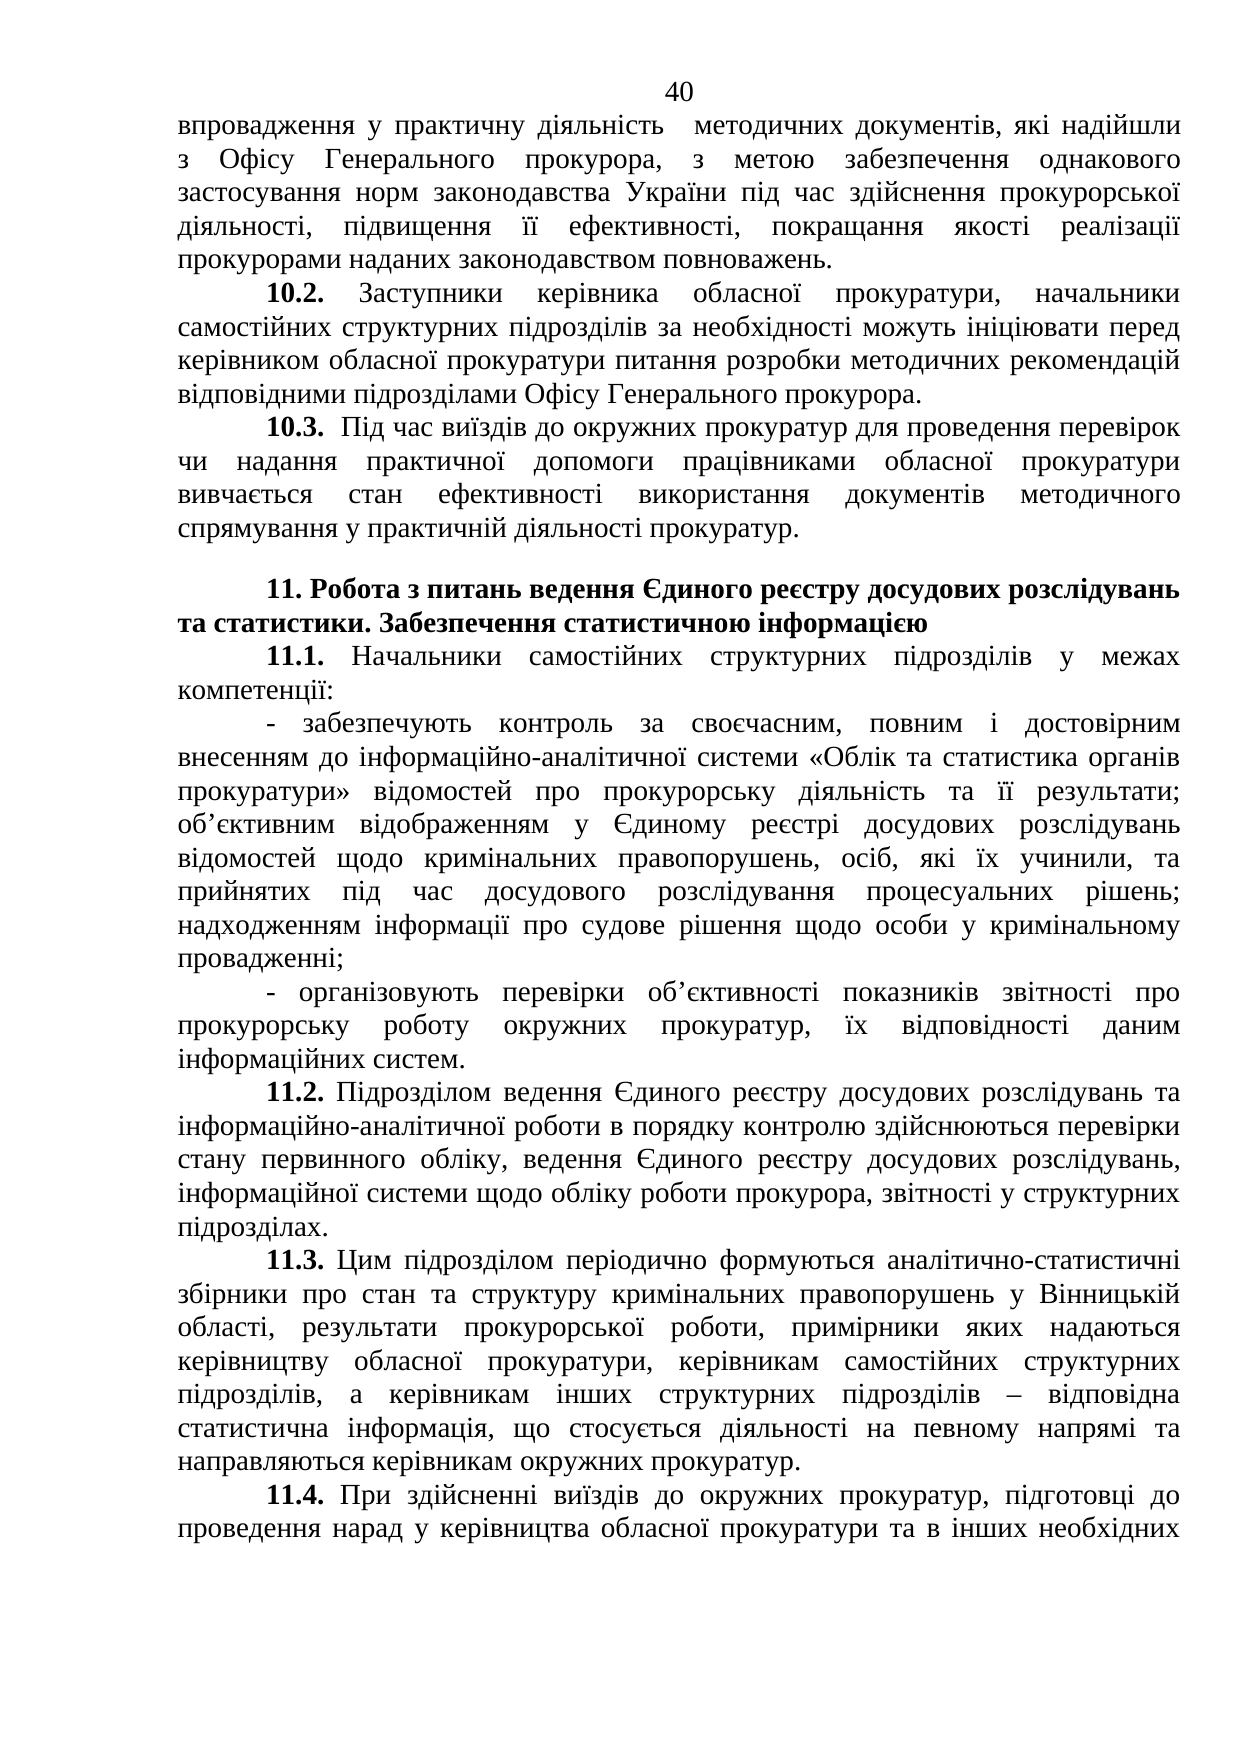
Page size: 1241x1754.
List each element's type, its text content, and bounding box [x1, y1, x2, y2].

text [177, 1477, 1181, 1604]
text - забезпечують контроль за своєчасним, повним і достовірним внесенням до інформаційно-аналітичної системи «Облік та статистика органів прокуратури» відомостей про прокурорську діяльність та її результати; об’єктивним відображенням у Єдиному реєстрі досудових розслідувань відомостей щодо кримінальних правопорушень, осіб, які їх учинили, та прийнятих під час досудового розслідування процесуальних рішень; надходженням інформації про судове рішення щодо особи у кримінальному провадженні; [177, 706, 1181, 974]
text 11. Робота з питань ведення Єдиного реєстру досудових розслідувань та статистики. Забезпечення статистичною інформацією [177, 571, 1181, 638]
text 11.2. Підрозділом ведення Єдиного реєстру досудових розслідувань та інформаційно-аналітичної роботи в порядку контролю здійснюються перевірки стану первинного обліку, ведення Єдиного реєстру досудових розслідувань, інформаційної системи щодо обліку роботи прокурора, звітності у структурних підрозділах. [177, 1074, 1181, 1242]
text 11.1. Начальники самостійних структурних підрозділів у межах компетенції: [177, 638, 1181, 706]
text - організовують перевірки об’єктивності показників звітності про прокурорську роботу окружних прокуратур, їх відповідності даним інформаційних систем. [177, 974, 1181, 1074]
text 10.2. Заступники керівника обласної прокуратури, начальники самостійних структурних підрозділів за необхідності можуть ініціювати перед керівником обласної прокуратури питання розробки методичних рекомендацій відповідними підрозділами Офісу Генерального прокурора. [177, 275, 1181, 409]
text 11.3. Цим підрозділом періодично формуються аналітично-статистичні збірники про стан та структуру кримінальних правопорушень у Вінницькій області, результати прокурорської роботи, примірники яких надаються керівництву обласної прокуратури, керівникам самостійних структурних підрозділів, а керівникам інших структурних підрозділів – відповідна статистична інформація, що стосується діяльності на певному напрямі та направляються керівникам окружних прокуратур. [177, 1242, 1181, 1477]
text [177, 107, 1181, 275]
text 10.3. Під час виїздів до окружних прокуратур для проведення перевірок чи надання практичної допомоги працівниками обласної прокуратури вивчається стан ефективності використання документів методичного спрямування у практичній діяльності прокуратур. [177, 409, 1181, 543]
